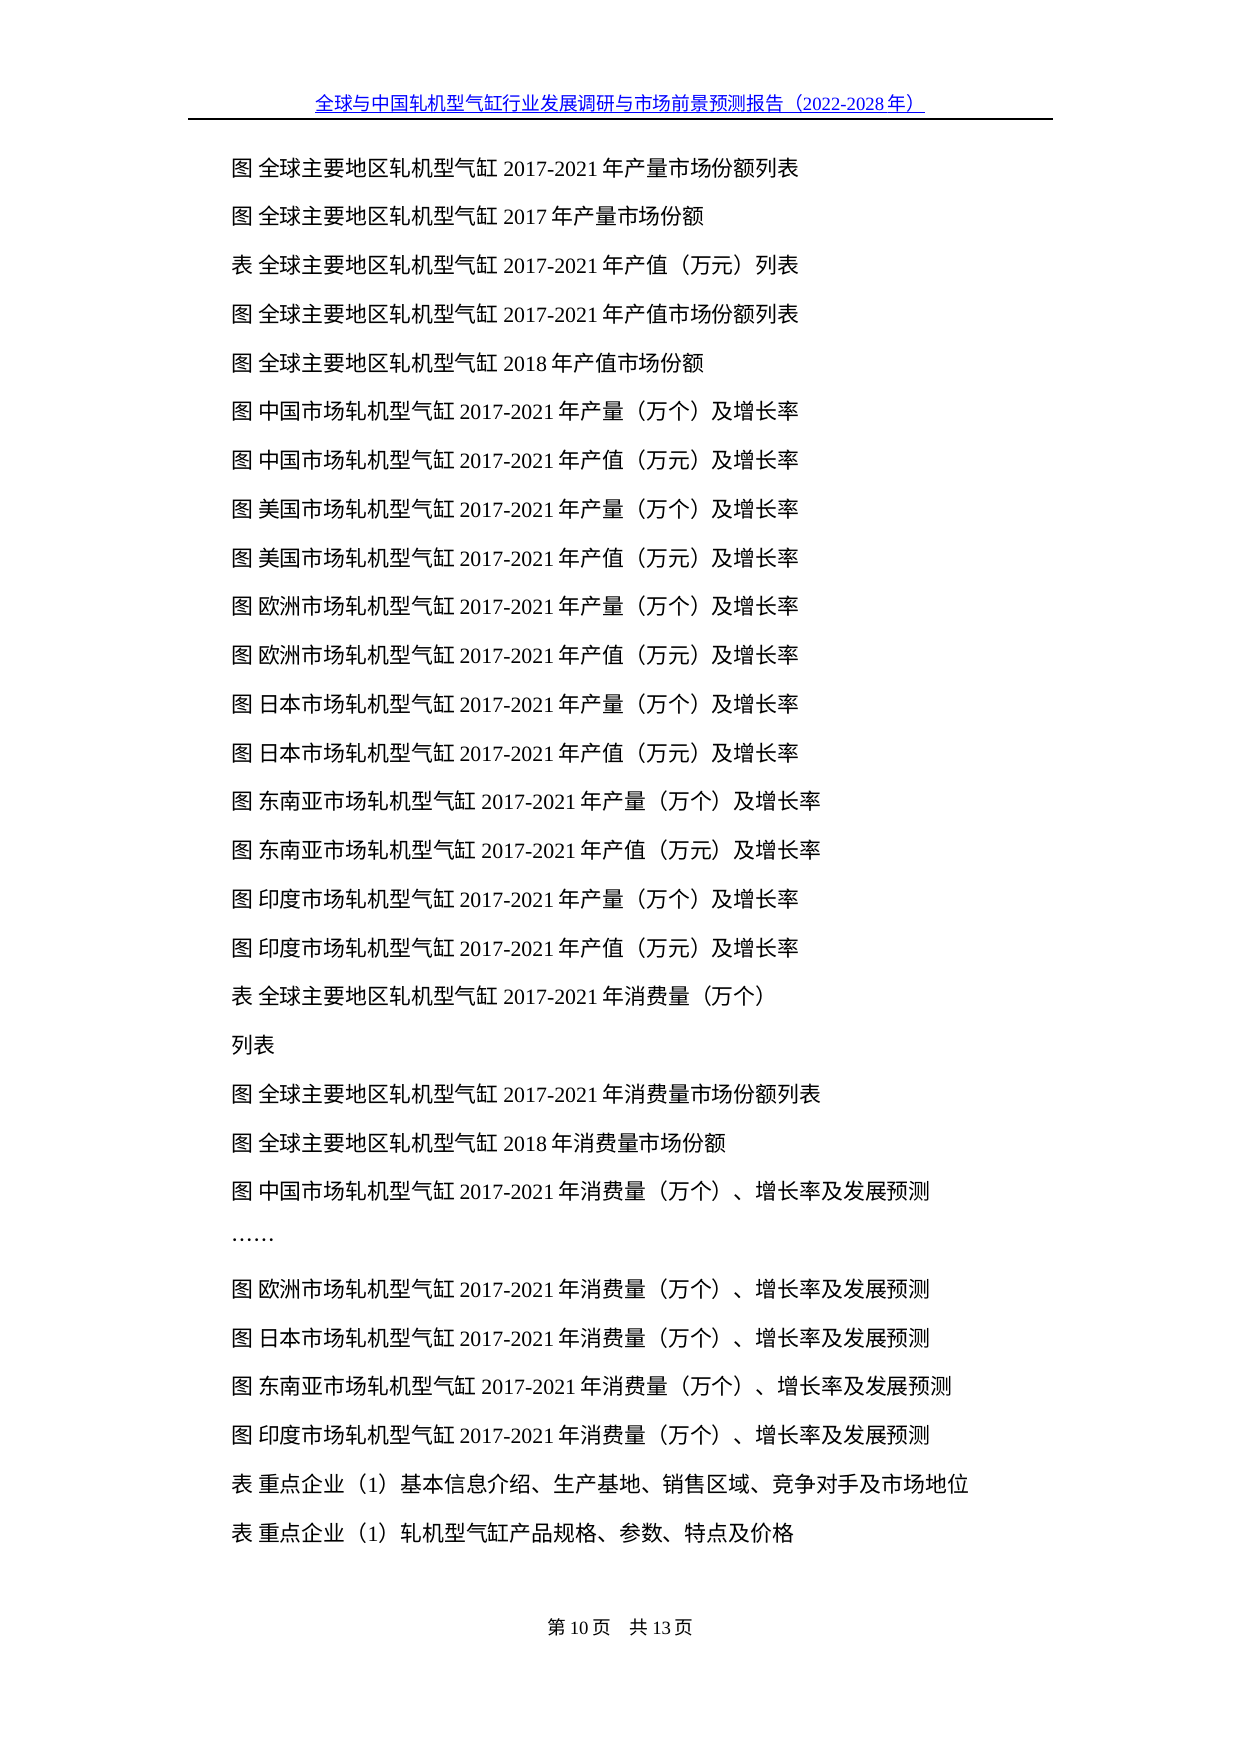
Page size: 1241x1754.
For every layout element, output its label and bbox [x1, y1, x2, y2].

text [187, 150, 1053, 1548]
